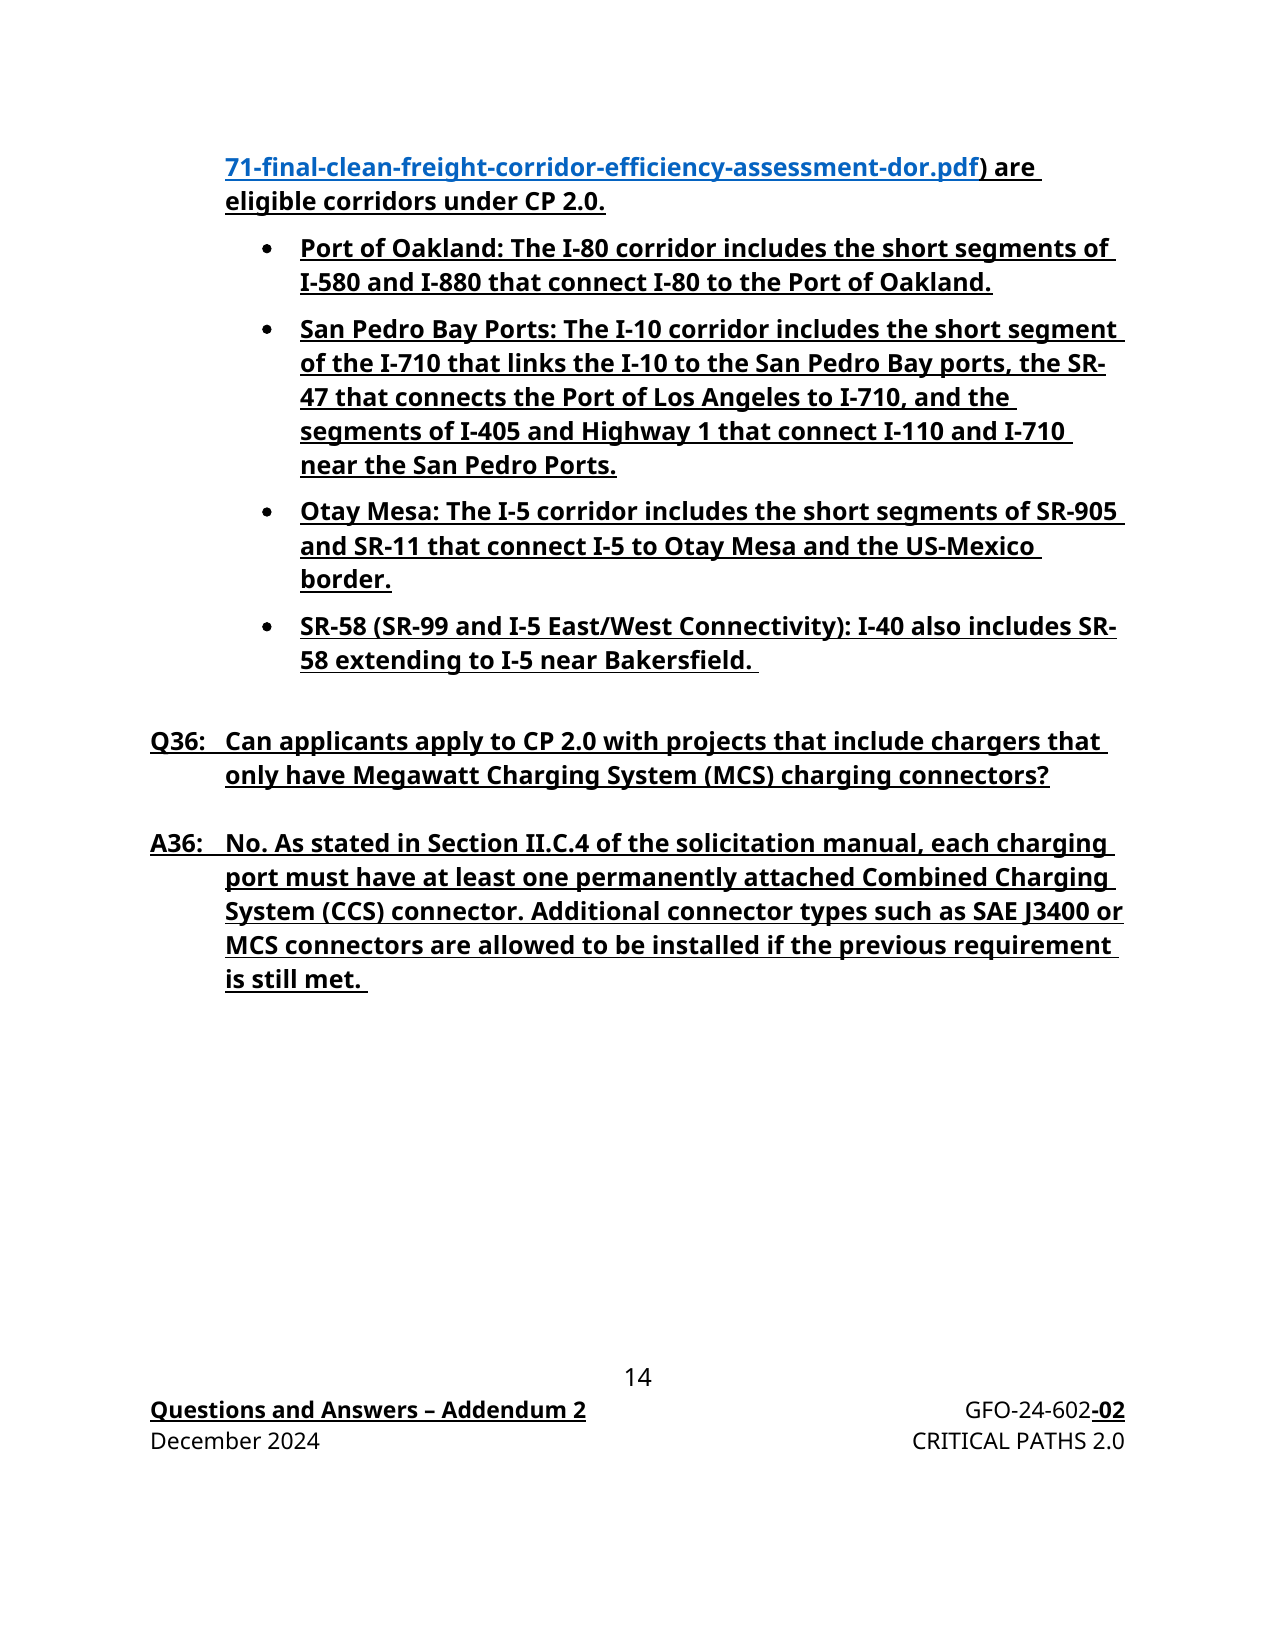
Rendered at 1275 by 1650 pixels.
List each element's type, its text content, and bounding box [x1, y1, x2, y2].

list San Pedro Bay Ports: The I-10 corridor includes the short segment of the I-710 that links the I-10 to the San Pedro Bay ports, the SR-47 that connects the Port of Los Angeles to I-710, and the segments of I-405 and Highway 1 that connect I-110 and I-710 near the San Pedro Ports. [262, 311, 1125, 482]
list SR-58 (SR-99 and I-5 East/West Connectivity): I-40 also includes SR-58 extending to I-5 near Bakersfield. [262, 609, 1125, 677]
list Otay Mesa: The I-5 corridor includes the short segments of SR-905 and SR-11 that connect I-5 to Otay Mesa and the US-Mexico border. [262, 494, 1125, 596]
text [150, 150, 1125, 218]
text A36: No. As stated in Section II.C.4 of the solicitation manual, each charging port must have at least one permanently attached Combined Charging System (CCS) connector. Additional connector types such as SAE J3400 or MCS connectors are allowed to be installed if the previous requirement is still met. [150, 826, 1125, 996]
list Port of Oakland: The I-80 corridor includes the short segments of I-580 and I-880 that connect I-80 to the Port of Oakland. [262, 231, 1125, 299]
text Q36: Can applicants apply to CP 2.0 with projects that include chargers that only have Megawatt Charging System (MCS) charging connectors? [150, 723, 1125, 792]
